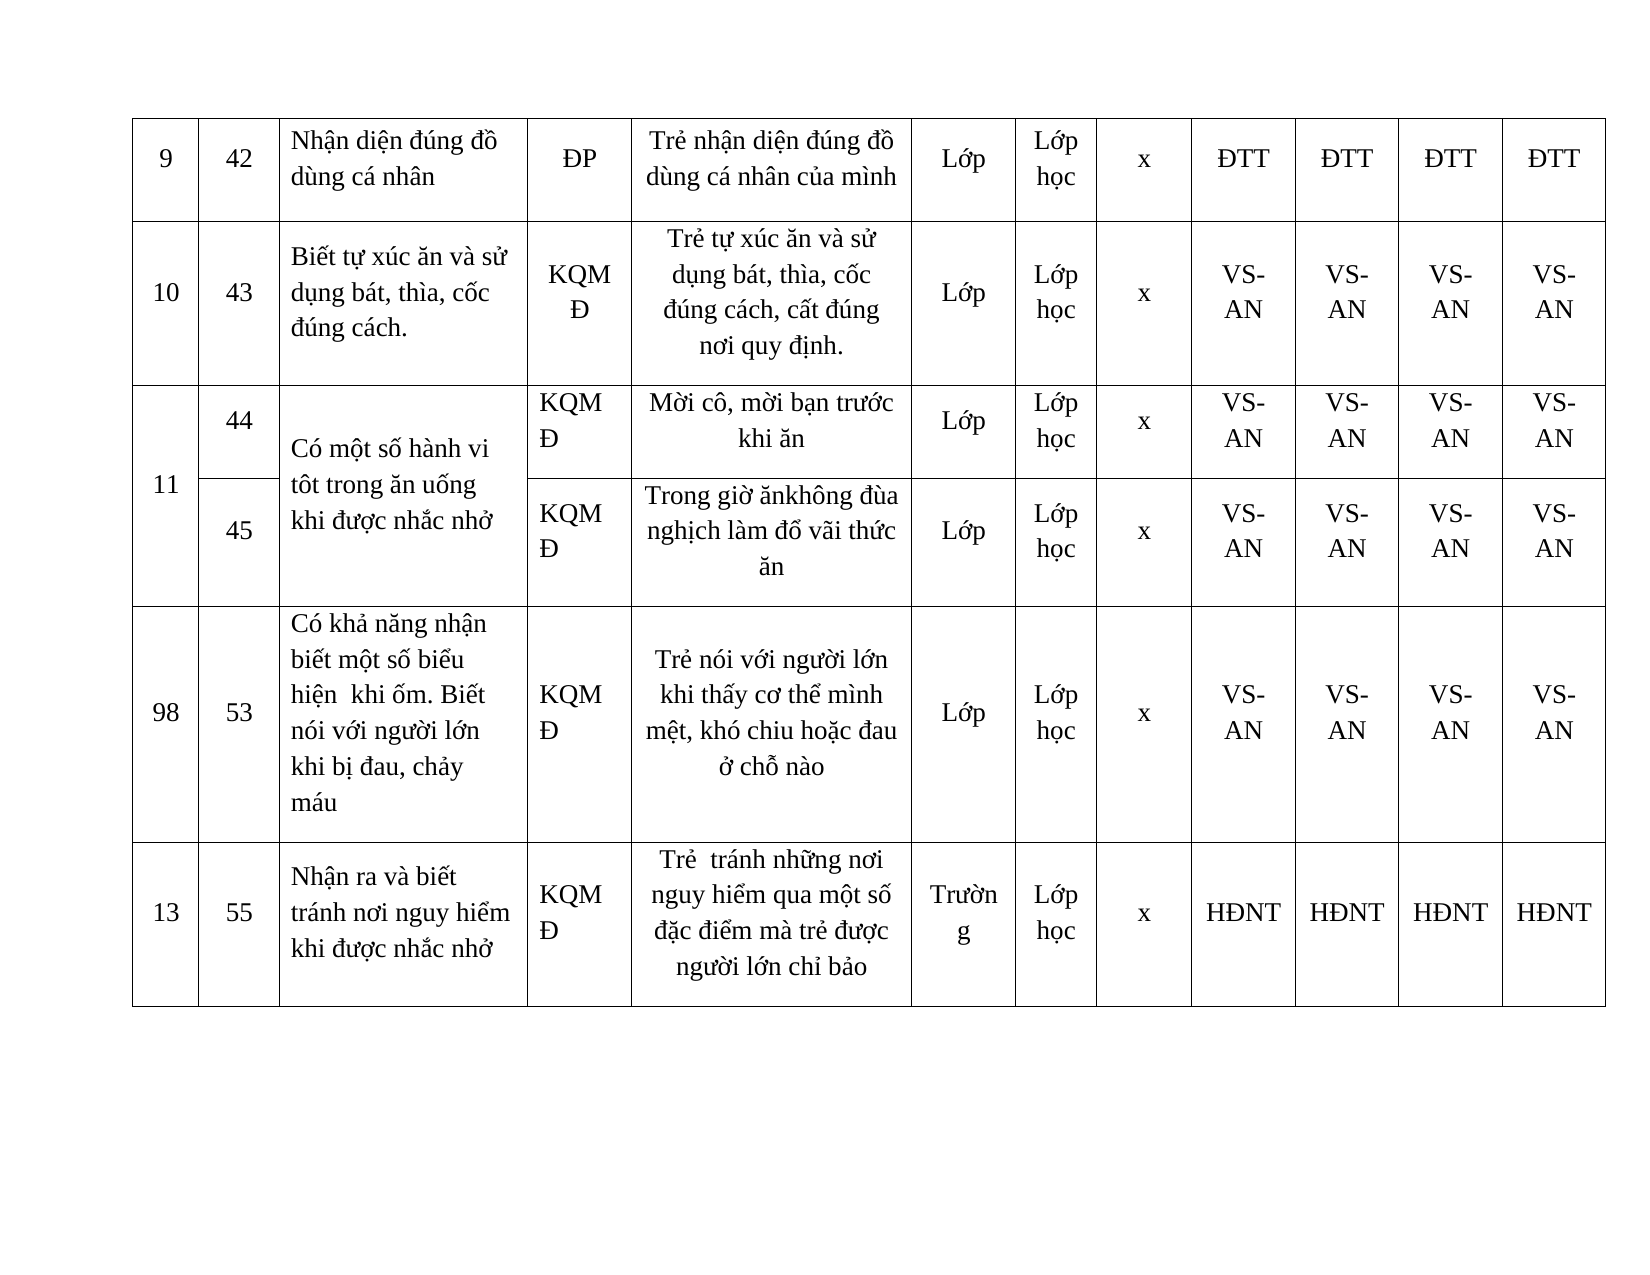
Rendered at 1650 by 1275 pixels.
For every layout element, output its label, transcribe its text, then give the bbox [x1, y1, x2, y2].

table_cell x [1097, 222, 1191, 385]
table_cell VS-AN [1503, 222, 1605, 385]
table_cell Lớp học [1016, 386, 1096, 478]
table_cell x [1097, 386, 1191, 478]
table_cell x [1097, 843, 1191, 1006]
table_cell Biết tự xúc ăn và sử dụng bát, thìa, cốc đúng cách. [280, 222, 527, 385]
table_cell KQMĐ [528, 607, 631, 842]
table_cell 98 [133, 607, 198, 842]
table_cell Nhận diện đúng đồ dùng cá nhân [280, 119, 527, 221]
table_cell 43 [199, 222, 279, 385]
table_cell VS-AN [1503, 479, 1605, 606]
table_cell 9 [133, 119, 198, 221]
table_cell 11 [133, 386, 198, 606]
table_cell Có khả năng nhận biết một số biểu hiện khi ốm. Biết nói với người lớn khi bị đau, chảy máu [280, 607, 527, 842]
table_cell VS-AN [1296, 479, 1398, 606]
table_cell Lớp [912, 479, 1015, 606]
table_cell Lớp [912, 386, 1015, 478]
table_cell VS-AN [1399, 222, 1502, 385]
table_cell Mời cô, mời bạn trước khi ăn [632, 386, 911, 478]
table_cell VS-AN [1503, 386, 1605, 478]
table_cell Trẻ tự xúc ăn và sử dụng bát, thìa, cốc đúng cách, cất đúng nơi quy định. [632, 222, 911, 385]
table_cell Lớp học [1016, 119, 1096, 221]
table_cell 45 [199, 479, 279, 606]
table_cell Trẻ tránh những nơi nguy hiểm qua một số đặc điểm mà trẻ được người lớn chỉ bảo [632, 843, 911, 1006]
table_cell VS-AN [1503, 607, 1605, 842]
table_cell VS-AN [1399, 479, 1502, 606]
table_cell KQMĐ [528, 843, 631, 1006]
table_cell Lớp học [1016, 843, 1096, 1006]
table_cell HĐNT [1192, 843, 1295, 1006]
table_cell x [1097, 479, 1191, 606]
table_cell HĐNT [1296, 843, 1398, 1006]
table_cell Lớp học [1016, 479, 1096, 606]
table_cell 44 [199, 386, 279, 478]
table_cell 13 [133, 843, 198, 1006]
table_cell Trong giờ ănkhông đùa nghịch làm đổ vãi thức ăn [632, 479, 911, 606]
table_cell Trẻ nhận diện đúng đồ dùng cá nhân của mình [632, 119, 911, 221]
table_cell 55 [199, 843, 279, 1006]
table_cell KQMĐ [528, 386, 631, 478]
table_cell Có một số hành vi tôt trong ăn uống khi được nhắc nhở [280, 386, 527, 606]
table_cell Trường [912, 843, 1015, 1006]
table_cell ĐTT [1503, 119, 1605, 221]
table_cell KQMĐ [528, 479, 631, 606]
table_cell VS-AN [1296, 386, 1398, 478]
table_cell ĐTT [1296, 119, 1398, 221]
table_cell VS-AN [1192, 607, 1295, 842]
table_cell x [1097, 607, 1191, 842]
table_cell Lớp [912, 607, 1015, 842]
table_cell Trẻ nói với người lớn khi thấy cơ thể mình mệt, khó chiu hoặc đau ở chỗ nào [632, 607, 911, 842]
table_cell HĐNT [1399, 843, 1502, 1006]
table_cell Lớp học [1016, 607, 1096, 842]
table_cell VS-AN [1192, 222, 1295, 385]
table_cell VS-AN [1296, 607, 1398, 842]
table_cell KQMĐ [528, 222, 631, 385]
table_cell 42 [199, 119, 279, 221]
table_cell ĐTT [1399, 119, 1502, 221]
table_cell x [1097, 119, 1191, 221]
table_cell Nhận ra và biết tránh nơi nguy hiểm khi được nhắc nhở [280, 843, 527, 1006]
table_cell 10 [133, 222, 198, 385]
table_cell VS-AN [1296, 222, 1398, 385]
table_cell Lớp [912, 222, 1015, 385]
table_cell VS-AN [1192, 386, 1295, 478]
table_cell VS-AN [1192, 479, 1295, 606]
table_cell 53 [199, 607, 279, 842]
table_cell HĐNT [1503, 843, 1605, 1006]
table_cell VS-AN [1399, 607, 1502, 842]
table_cell ĐTT [1192, 119, 1295, 221]
table_cell Lớp học [1016, 222, 1096, 385]
table_cell VS-AN [1399, 386, 1502, 478]
table_cell Lớp [912, 119, 1015, 221]
table_cell ĐP [528, 119, 631, 221]
